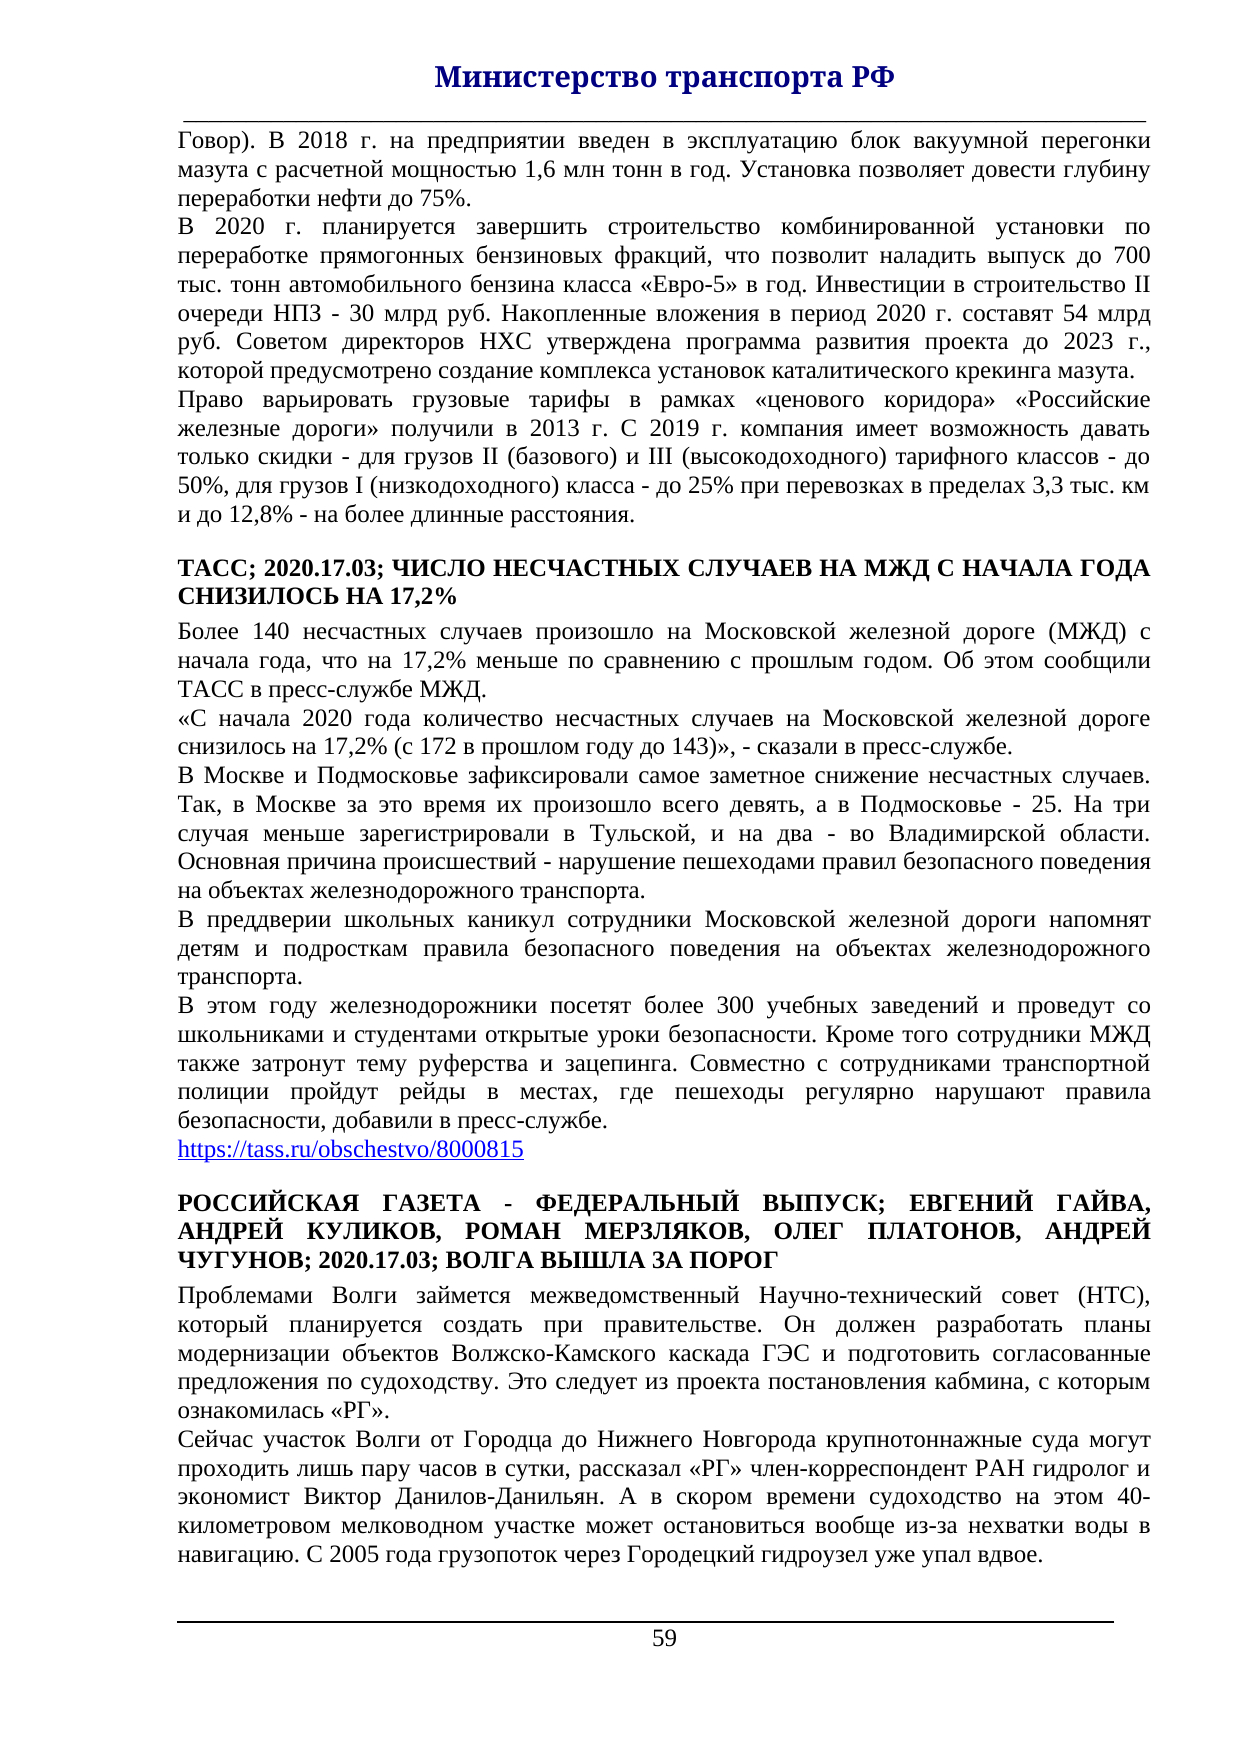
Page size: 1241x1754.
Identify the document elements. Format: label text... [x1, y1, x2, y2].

text Более 140 несчастных случаев произошло на Московской железной дороге (МЖД) с начала года, что на 17,2% меньше по сравнению с прошлым годом. Об этом сообщили ТАСС в пресс-службе МЖД. [177, 616, 1152, 703]
text Право варьировать грузовые тарифы в рамках «ценового коридора» «Российские железные дороги» получили в 2013 г. С 2019 г. компания имеет возможность давать только скидки - для грузов II (базового) и III (высокодоходного) тарифного классов - до 50%, для грузов I (низкодоходного) класса - до 25% при перевозках в пределах 3,3 тыс. км и до 12,8% - на более длинные расстояния. [177, 384, 1152, 528]
subtitle ТАСС; 2020.17.03; ЧИСЛО НЕСЧАСТНЫХ СЛУЧАЕВ НА МЖД С НАЧАЛА ГОДА СНИЗИЛОСЬ НА 17,2% [177, 553, 1152, 610]
text В этом году железнодорожники посетят более 300 учебных заведений и проведут со школьниками и студентами открытые уроки безопасности. Кроме того сотрудники МЖД также затронут тему руферства и зацепинга. Совместно с сотрудниками транспортной полиции пройдут рейды в местах, где пешеходы регулярно нарушают правила безопасности, добавили в пресс-службе. [177, 990, 1152, 1134]
text В Москве и Подмосковье зафиксировали самое заметное снижение несчастных случаев. Так, в Москве за это время их произошло всего девять, а в Подмосковье - 25. На три случая меньше зарегистрировали в Тульской, и на два - во Владимирской области. Основная причина происшествий - нарушение пешеходами правил безопасного поведения на объектах железнодорожного транспорта. [177, 760, 1152, 904]
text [177, 125, 1152, 211]
text https://tass.ru/obschestvo/8000815 [177, 1134, 1152, 1163]
text Сейчас участок Волги от Городца до Нижнего Новгорода крупнотоннажные суда могут проходить лишь пару часов в сутки, рассказал «РГ» член-корреспондент РАН гидролог и экономист Виктор Данилов-Данильян. А в скором времени судоходство на этом 40-километровом мелководном участке может остановиться вообще из-за нехватки воды в навигацию. С 2005 года грузопоток через Городецкий гидроузел уже упал вдвое. [177, 1424, 1152, 1568]
text В преддверии школьных каникул сотрудники Московской железной дороги напомнят детям и подросткам правила безопасного поведения на объектах железнодорожного транспорта. [177, 904, 1152, 990]
text «С начала 2020 года количество несчастных случаев на Московской железной дороге снизилось на 17,2% (с 172 в прошлом году до 143)», - сказали в пресс-службе. [177, 703, 1152, 760]
subtitle РОССИЙСКАЯ ГАЗЕТА - ФЕДЕРАЛЬНЫЙ ВЫПУСК; ЕВГЕНИЙ ГАЙВА, АНДРЕЙ КУЛИКОВ, РОМАН МЕРЗЛЯКОВ, ОЛЕГ ПЛАТОНОВ, АНДРЕЙ ЧУГУНОВ; 2020.17.03; ВОЛГА ВЫШЛА ЗА ПОРОГ [177, 1188, 1152, 1274]
text В 2020 г. планируется завершить строительство комбинированной установки по переработке прямогонных бензиновых фракций, что позволит наладить выпуск до 700 тыс. тонн автомобильного бензина класса «Евро-5» в год. Инвестиции в строительство II очереди НПЗ - 30 млрд руб. Накопленные вложения в период 2020 г. составят 54 млрд руб. Советом директоров НХС утверждена программа развития проекта до 2023 г., которой предусмотрено создание комплекса установок каталитического крекинга мазута. [177, 211, 1152, 384]
text Проблемами Волги займется межведомственный Научно-технический совет (НТС), который планируется создать при правительстве. Он должен разработать планы модернизации объектов Волжско-Камского каскада ГЭС и подготовить согласованные предложения по судоходству. Это следует из проекта постановления кабмина, с которым ознакомилась «РГ». [177, 1280, 1152, 1424]
